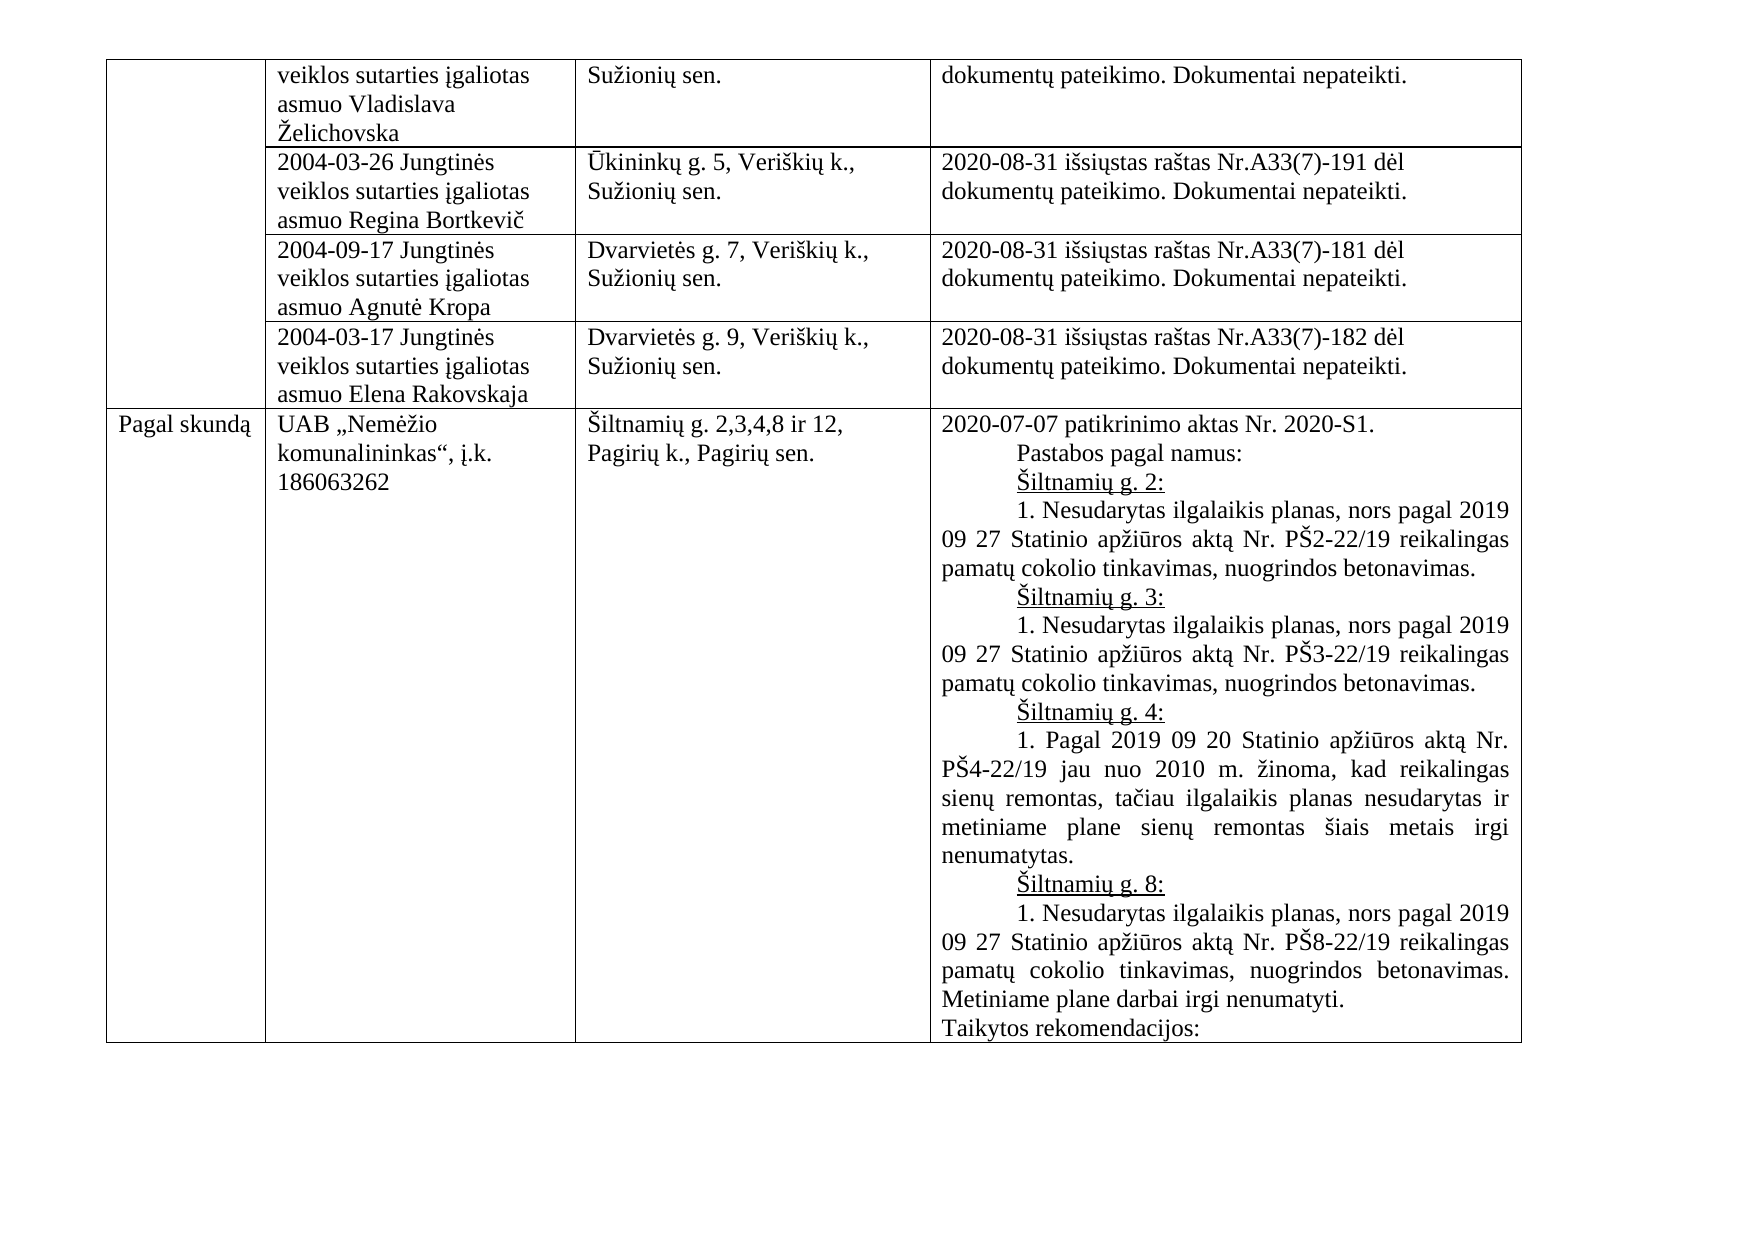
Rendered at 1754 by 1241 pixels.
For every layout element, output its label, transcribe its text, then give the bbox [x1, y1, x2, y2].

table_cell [931, 409, 1521, 1042]
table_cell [576, 409, 930, 1042]
table_cell 2004-03-17 Jungtinės veiklos sutarties įgaliotas asmuo Elena Rakovskaja [266, 322, 575, 408]
table_cell Ūkininkų g. 5, Veriškių k., Sužionių sen. [576, 148, 930, 234]
table_cell Dvarvietės g. 7, Veriškių k., Sužionių sen. [576, 235, 930, 321]
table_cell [576, 60, 930, 146]
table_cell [266, 409, 575, 1042]
table_cell 2020-08-31 išsiųstas raštas Nr.A33(7)-181 dėl dokumentų pateikimo. Dokumentai nepateikti. [931, 235, 1521, 321]
table_cell 2004-09-17 Jungtinės veiklos sutarties įgaliotas asmuo Agnutė Kropa [266, 235, 575, 321]
table_cell Pagal skundą [107, 409, 265, 1042]
table_cell 2004-03-26 Jungtinės veiklos sutarties įgaliotas asmuo Regina Bortkevič [266, 148, 575, 234]
table_cell 2020-08-31 išsiųstas raštas Nr.A33(7)-191 dėl dokumentų pateikimo. Dokumentai nepateikti. [931, 148, 1521, 234]
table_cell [931, 60, 1521, 146]
table_cell Dvarvietės g. 9, Veriškių k., Sužionių sen. [576, 322, 930, 408]
table_cell 2020-08-31 išsiųstas raštas Nr.A33(7)-182 dėl dokumentų pateikimo. Dokumentai nepateikti. [931, 322, 1521, 408]
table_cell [266, 60, 575, 146]
